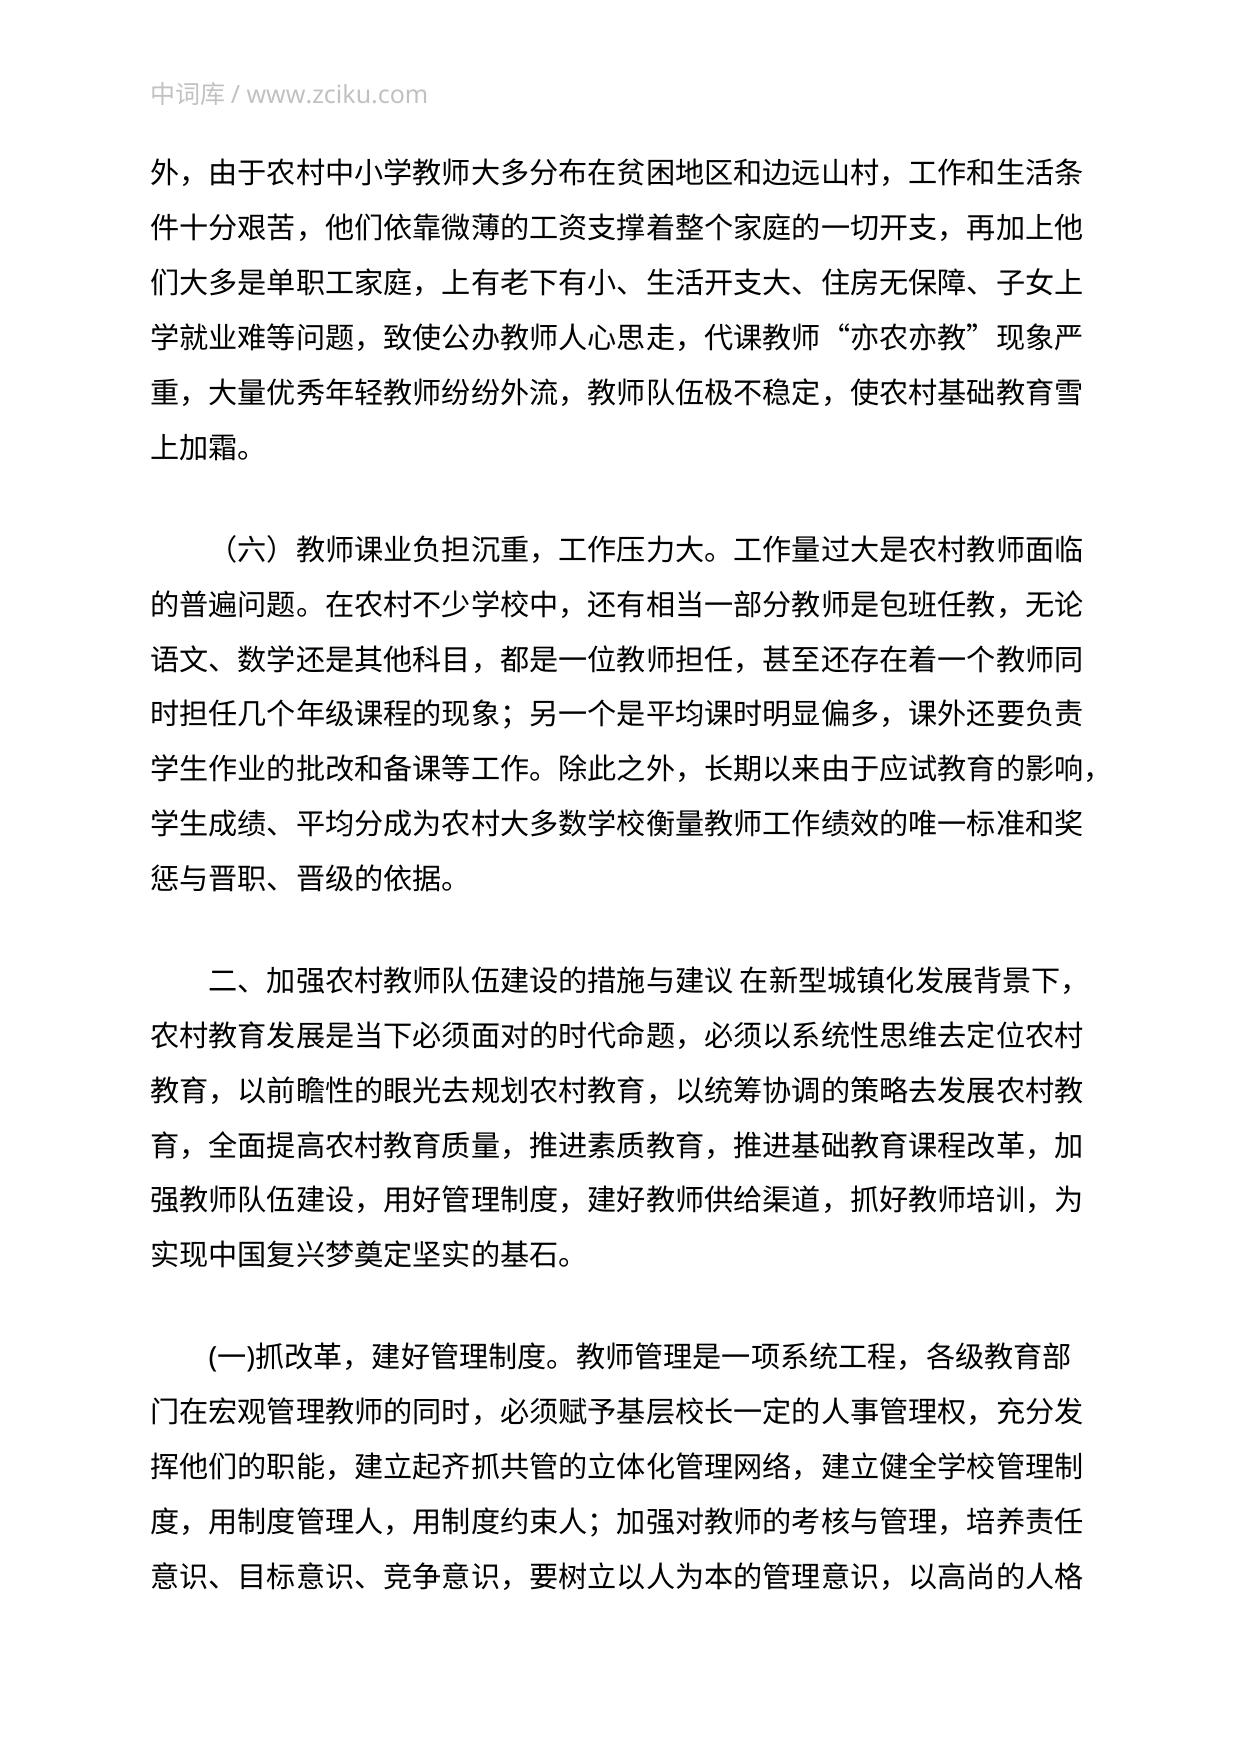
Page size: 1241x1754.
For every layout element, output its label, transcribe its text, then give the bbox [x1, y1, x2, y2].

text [150, 150, 1090, 467]
text 二、加强农村教师队伍建设的措施与建议 在新型城镇化发展背景下，农村教育发展是当下必须面对的时代命题，必须以系统性思维去定位农村教育，以前瞻性的眼光去规划农村教育，以统筹协调的策略去发展农村教育，全面提高农村教育质量，推进素质教育，推进基础教育课程改革，加强教师队伍建设，用好管理制度，建好教师供给渠道，抓好教师培训，为实现中国复兴梦奠定坚实的基石。 [150, 957, 1090, 1274]
text （六）教师课业负担沉重，工作压力大。工作量过大是农村教师面临的普遍问题。在农村不少学校中，还有相当一部分教师是包班任教，无论语文、数学还是其他科目，都是一位教师担任，甚至还存在着一个教师同时担任几个年级课程的现象；另一个是平均课时明显偏多，课外还要负责学生作业的批改和备课等工作。除此之外，长期以来由于应试教育的影响，学生成绩、平均分成为农村大多数学校衡量教师工作绩效的唯一标准和奖惩与晋职、晋级的依据。 [150, 526, 1090, 898]
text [150, 1334, 1090, 1596]
